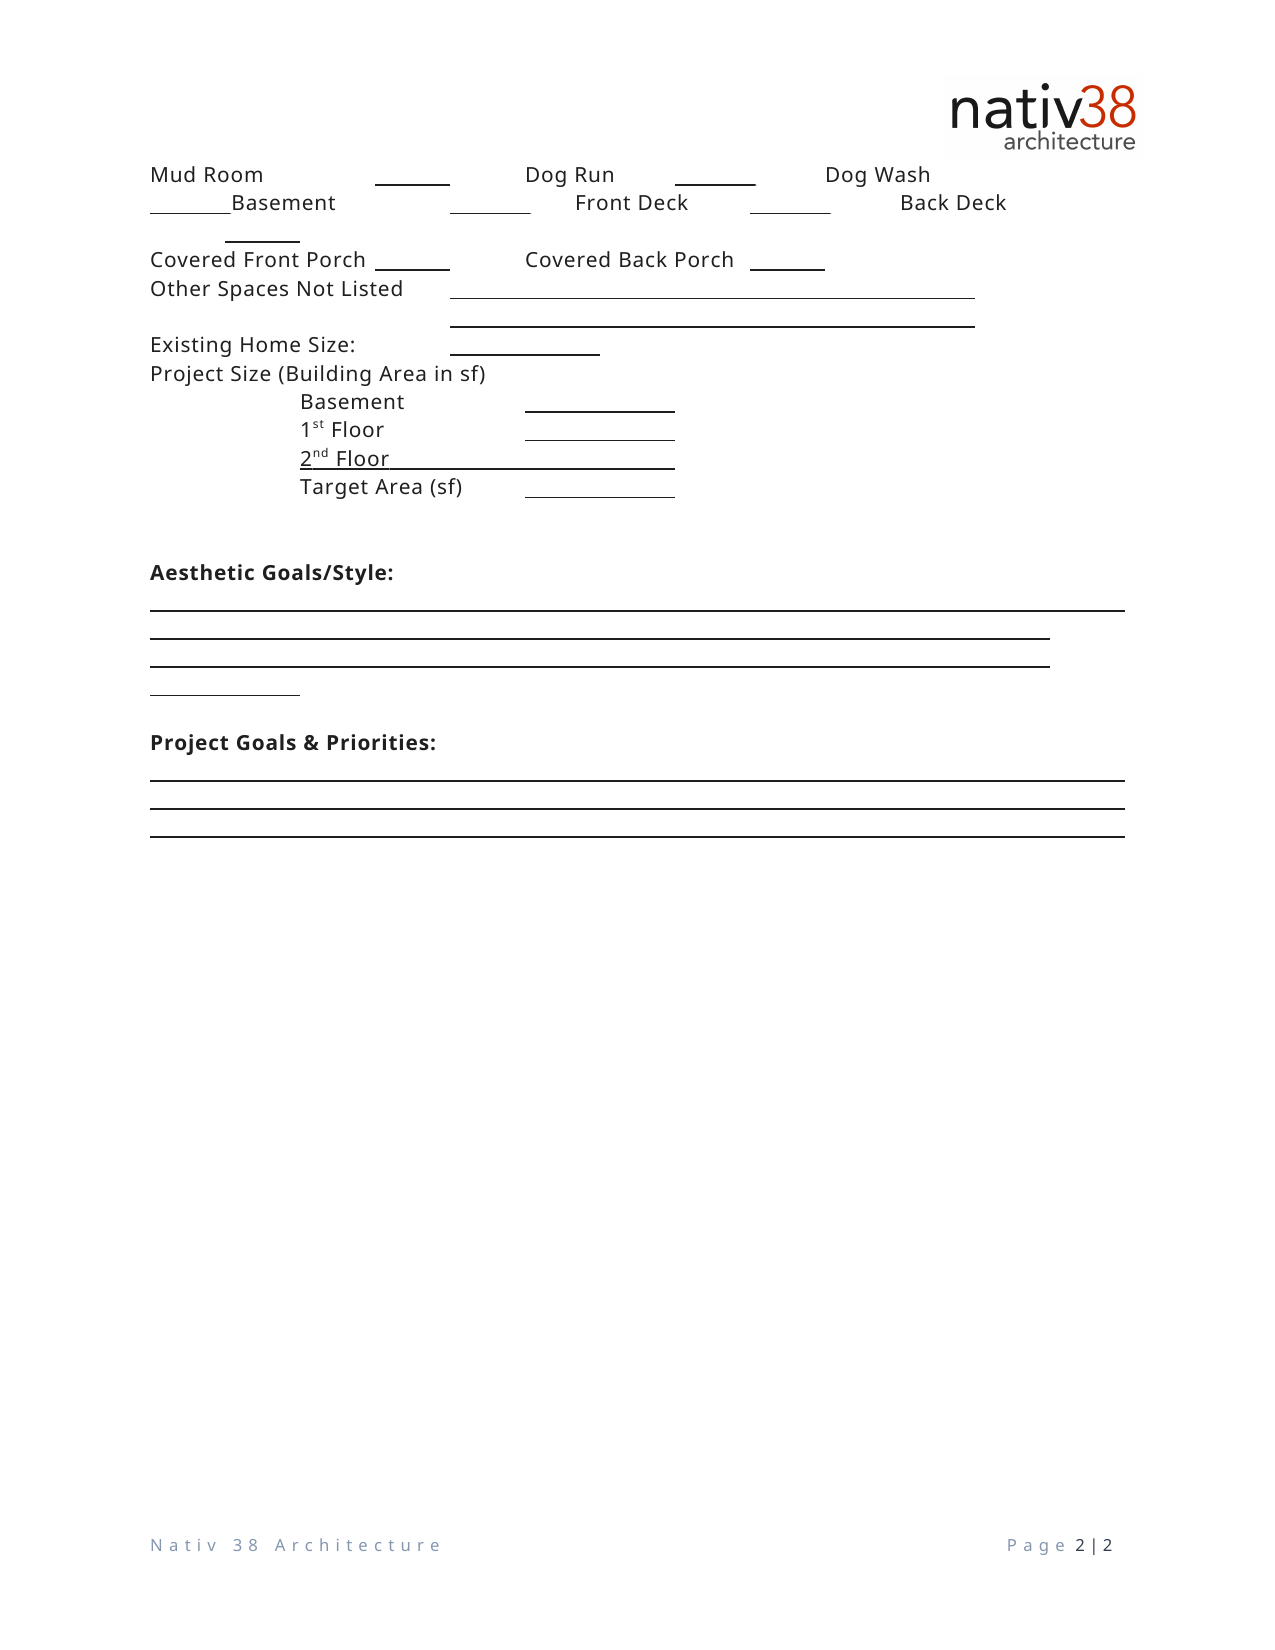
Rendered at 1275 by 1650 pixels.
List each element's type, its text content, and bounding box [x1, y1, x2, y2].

text Mud Room Dog Run Dog Wash Basement Front Deck Back Deck [150, 160, 1125, 245]
text Existing Home Size: [150, 330, 1125, 359]
text Basement [300, 387, 1125, 416]
text Project Goals & Priorities: [150, 728, 1125, 756]
picture [943, 75, 1144, 158]
text Project Size (Building Area in sf) [150, 359, 1125, 387]
text 2nd Floor [300, 444, 1125, 472]
text 1st Floor [300, 416, 1125, 444]
text Target Area (sf) [300, 472, 1125, 501]
text Aesthetic Goals/Style: [150, 558, 1125, 586]
text Covered Front Porch Covered Back Porch [150, 245, 1125, 274]
text Other Spaces Not Listed [150, 274, 1125, 302]
